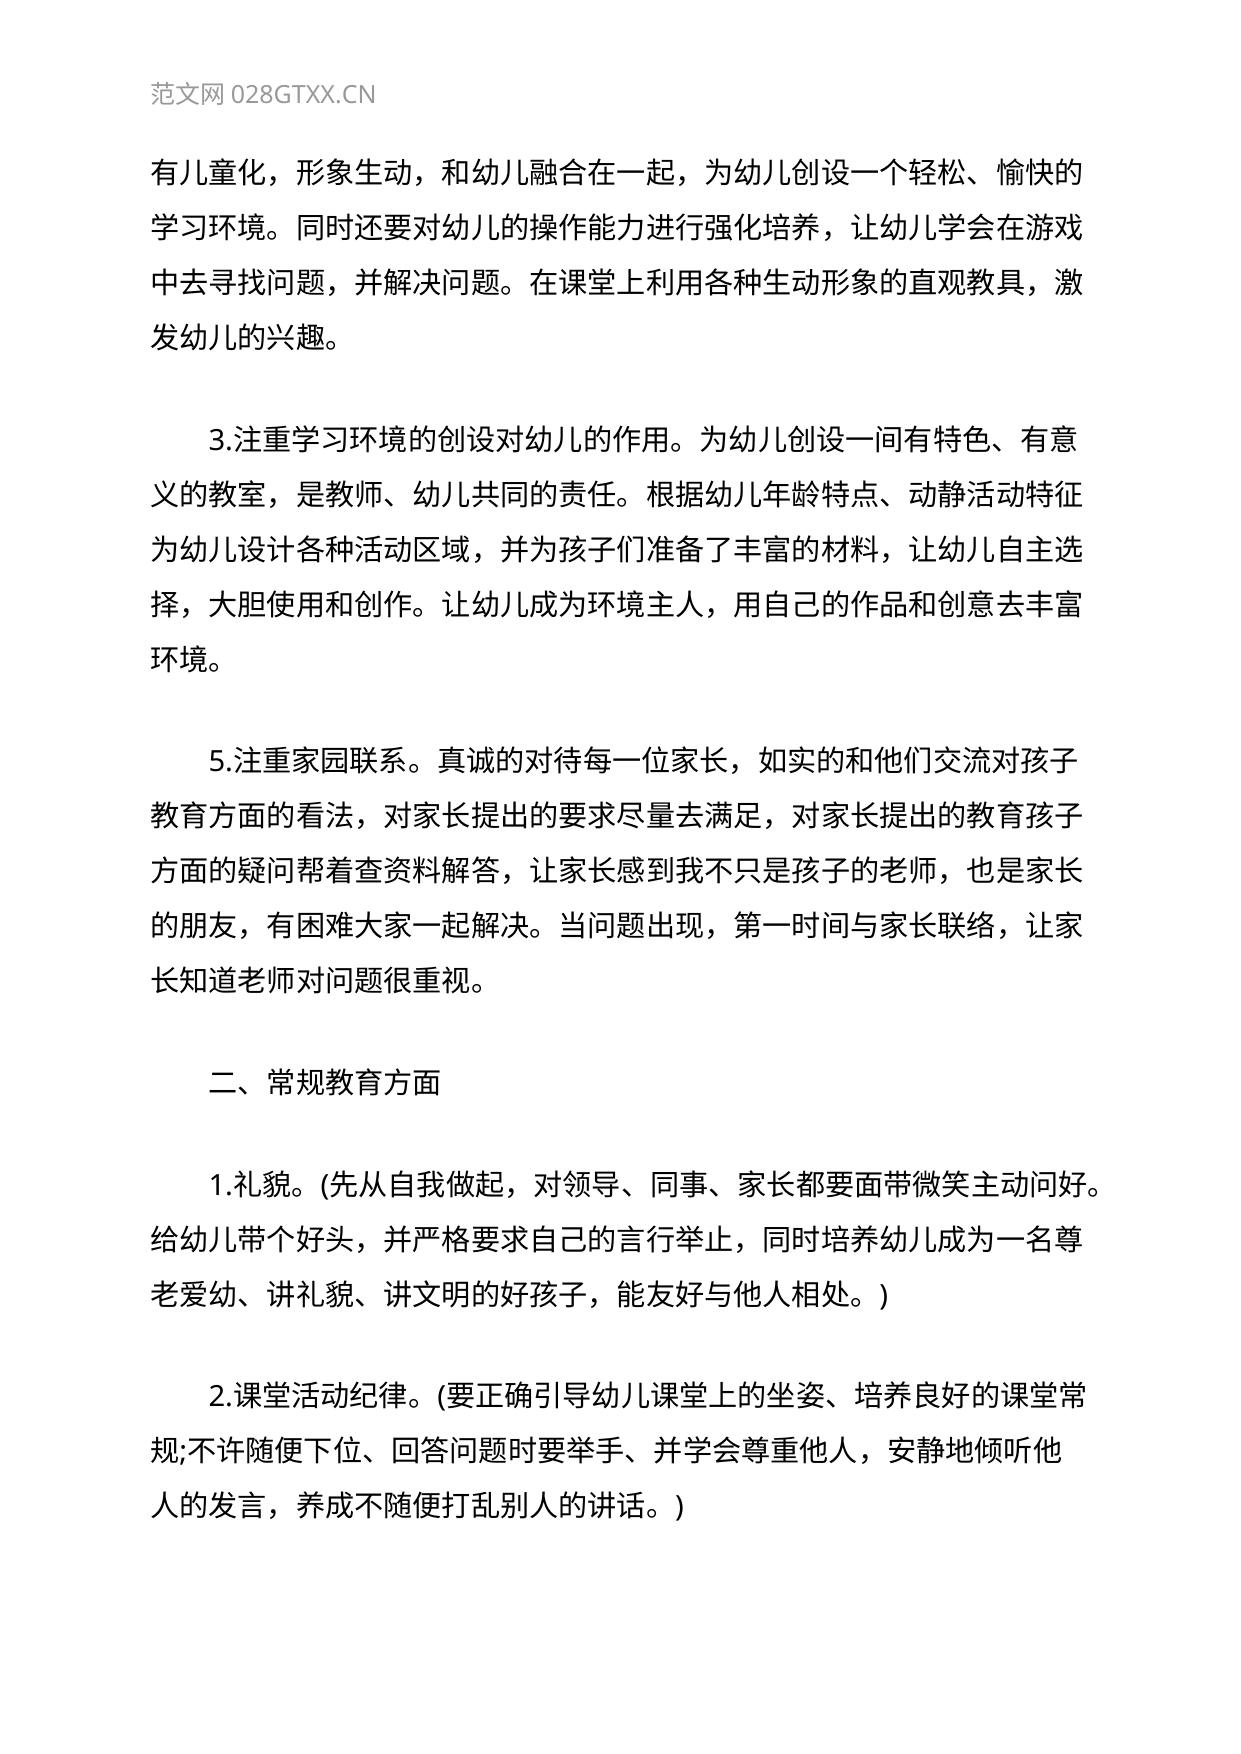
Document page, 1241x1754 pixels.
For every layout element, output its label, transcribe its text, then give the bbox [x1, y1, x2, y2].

text 2.课堂活动纪律。(要正确引导幼儿课堂上的坐姿、培养良好的课堂常规;不许随便下位、回答问题时要举手、并学会尊重他人，安静地倾听他人的发言，养成不随便打乱别人的讲话。) [150, 1373, 1090, 1525]
text 5.注重家园联系。真诚的对待每一位家长，如实的和他们交流对孩子教育方面的看法，对家长提出的要求尽量去满足，对家长提出的教育孩子方面的疑问帮着查资料解答，让家长感到我不只是孩子的老师，也是家长的朋友，有困难大家一起解决。当问题出现，第一时间与家长联络，让家长知道老师对问题很重视。 [150, 738, 1090, 1000]
text 3.注重学习环境的创设对幼儿的作用。为幼儿创设一间有特色、有意义的教室，是教师、幼儿共同的责任。根据幼儿年龄特点、动静活动特征为幼儿设计各种活动区域，并为孩子们准备了丰富的材料，让幼儿自主选择，大胆使用和创作。让幼儿成为环境主人，用自己的作品和创意去丰富环境。 [150, 416, 1090, 678]
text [150, 150, 1090, 357]
text 1.礼貌。(先从自我做起，对领导、同事、家长都要面带微笑主动问好。给幼儿带个好头，并严格要求自己的言行举止，同时培养幼儿成为一名尊老爱幼、讲礼貌、讲文明的好孩子，能友好与他人相处。) [150, 1161, 1090, 1313]
text 二、常规教育方面 [150, 1059, 1090, 1102]
